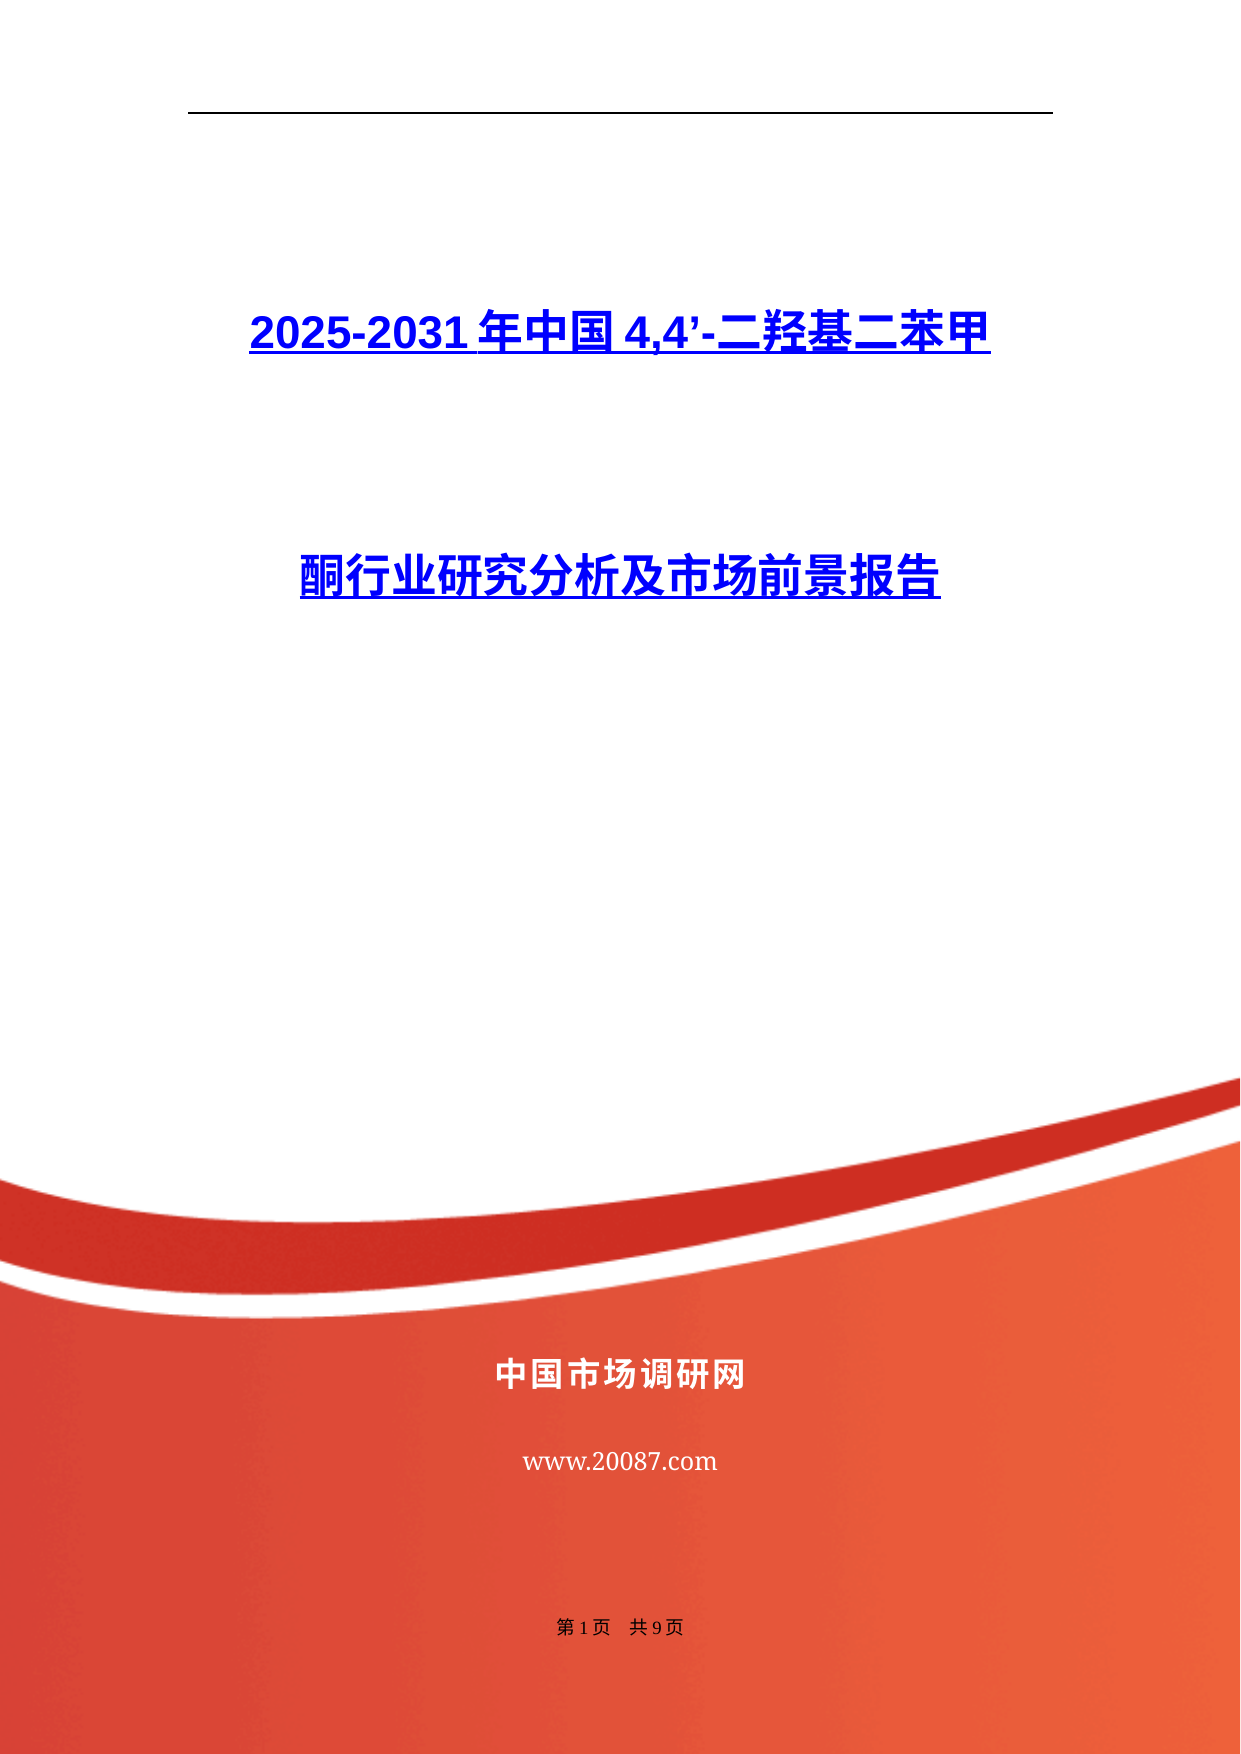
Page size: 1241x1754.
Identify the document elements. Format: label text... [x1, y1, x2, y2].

picture [0, 1006, 1241, 1754]
text www.20087.com [187, 1428, 1053, 1493]
table_header 2025-2031年中国4,4’-二羟基二苯甲酮行业研究分析及市场前景报告 [188, 207, 1053, 773]
subtitle 中国市场调研网 [187, 1339, 1053, 1404]
